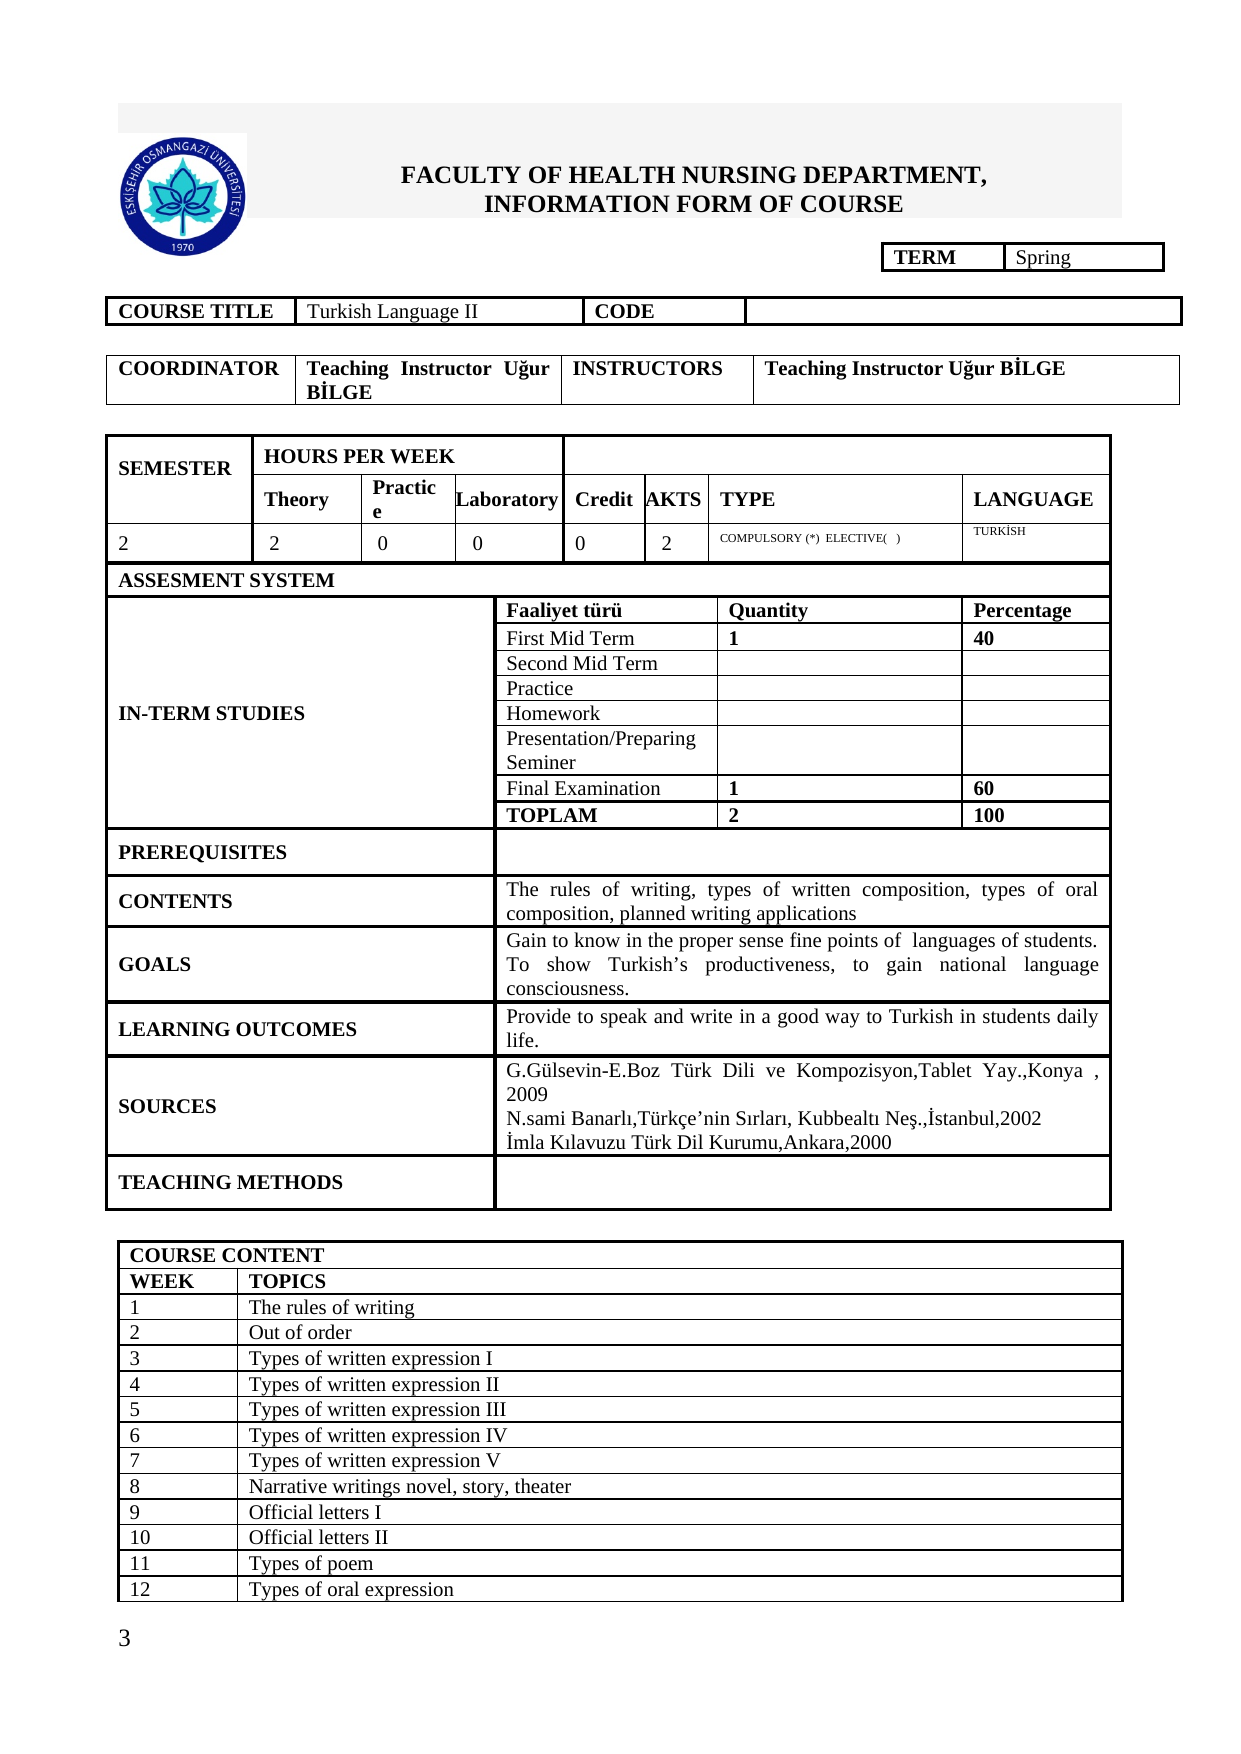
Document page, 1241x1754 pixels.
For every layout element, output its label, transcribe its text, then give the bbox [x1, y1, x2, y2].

table_cell LEARNING OUTCOMES [108, 1004, 493, 1054]
table_cell Types of written expression III [238, 1397, 1121, 1421]
table_cell 0 [362, 524, 455, 561]
table_cell GOALS [108, 928, 493, 1000]
table_cell Out of order [238, 1320, 1121, 1344]
picture [118, 133, 247, 259]
table_cell TOPICS [238, 1269, 1121, 1293]
table_cell Percentage [963, 598, 1109, 622]
table_cell Official letters I [238, 1500, 1121, 1524]
table_cell 1 [718, 624, 961, 649]
table_header Turkish Language II [297, 299, 582, 323]
table_cell LANGUAGE [963, 475, 1109, 523]
table_cell Practice [362, 475, 455, 523]
table_header CODE [585, 299, 744, 323]
table_cell Official letters II [238, 1525, 1121, 1549]
table_cell [963, 701, 1109, 725]
table_cell Credit [565, 475, 644, 523]
table_cell Types of poem [238, 1551, 1121, 1575]
table_header COORDINATOR [107, 356, 295, 404]
table_cell WEEK [120, 1269, 237, 1293]
table_header [565, 437, 1109, 474]
table_cell 2 [108, 524, 251, 561]
table_cell IN-TERM STUDIES [108, 598, 493, 827]
table_cell Final Examination [497, 776, 717, 800]
table_cell Types of oral expression [238, 1577, 1121, 1601]
table_cell PREREQUISITES [108, 830, 493, 874]
table_cell Provide to speak and write in a good way to Turkish in students daily life. [497, 1004, 1109, 1054]
table_header Teaching Instructor Uğur BİLGE [754, 356, 1179, 404]
table_cell 11 [120, 1551, 237, 1575]
table_cell TOPLAM [497, 803, 717, 827]
table_cell Narrative writings novel, story, theater [238, 1474, 1121, 1498]
table_cell Laboratory [456, 475, 562, 523]
table_cell Types of written expression IV [238, 1423, 1121, 1447]
table_cell AKTS [646, 475, 708, 523]
table_cell 0 [565, 524, 644, 561]
table_cell Homework [497, 701, 717, 725]
table_cell 1 [120, 1295, 237, 1319]
table_header Spring [1006, 245, 1162, 269]
table_cell 5 [120, 1397, 237, 1421]
table_cell Types of written expression I [238, 1346, 1121, 1370]
table_cell Faaliyet türü [497, 598, 717, 622]
table_cell 3 [120, 1346, 237, 1370]
table_cell Types of written expression V [238, 1448, 1121, 1472]
table_header COURSE CONTENT [120, 1243, 1121, 1267]
table_cell 6 [120, 1423, 237, 1447]
table_cell Types of written expression II [238, 1372, 1121, 1396]
table_cell Theory [254, 475, 361, 523]
table_cell 2 [254, 524, 361, 561]
text INFORMATION FORM OF COURSE [247, 189, 1122, 218]
table_cell First Mid Term [497, 624, 717, 649]
table_cell [718, 726, 961, 774]
table_cell 8 [120, 1474, 237, 1498]
table_cell [963, 726, 1109, 774]
table_header [747, 299, 1180, 323]
table_cell [718, 651, 961, 674]
table_cell The rules of writing, types of written composition, types of oral composition, planned writing applications [497, 877, 1109, 925]
table_cell [718, 676, 961, 700]
table_cell TURKİSH [963, 524, 1109, 561]
table_cell The rules of writing [238, 1295, 1121, 1319]
table_cell Second Mid Term [497, 651, 717, 674]
table_cell [497, 1157, 1109, 1208]
table_cell [718, 701, 961, 725]
table_cell CONTENTS [108, 877, 493, 925]
table_header Teaching Instructor Uğur BİLGE [296, 356, 561, 404]
table_cell SOURCES [108, 1058, 493, 1154]
table_cell [497, 830, 1109, 874]
table_cell 40 [963, 624, 1109, 649]
table_cell 100 [963, 803, 1109, 827]
table_cell 60 [963, 776, 1109, 800]
table_cell Gain to know in the proper sense fine points of languages of students. To show Turkish’s productiveness, to gain national language consciousness. [497, 928, 1109, 1000]
table_cell [963, 651, 1109, 674]
table_cell 9 [120, 1500, 237, 1524]
table_cell 7 [120, 1448, 237, 1472]
table_cell [963, 676, 1109, 700]
table_header INSTRUCTORS [562, 356, 753, 404]
table_cell TEACHING METHODS [108, 1157, 493, 1208]
table_cell 10 [120, 1525, 237, 1549]
table_header TERM [884, 245, 1003, 269]
table_cell TYPE [709, 475, 962, 523]
table_cell Practice [497, 676, 717, 700]
table_header COURSE TITLE [108, 299, 294, 323]
table_cell 4 [120, 1372, 237, 1396]
table_cell G.Gülsevin-E.Boz Türk Dili ve Kompozisyon,Tablet Yay.,Konya , 2009 N.sami Banarlı,Türkçe’nin Sırları, Kubbealtı Neş.,İstanbul,2002 İmla Kılavuzu Türk Dil Kurumu,Ankara,2000 [497, 1058, 1109, 1154]
table_cell 2 [718, 803, 961, 827]
table_header HOURS PER WEEK [254, 437, 562, 474]
table_cell 2 [120, 1320, 237, 1344]
text FACULTY OF HEALTH NURSING DEPARTMENT, [247, 160, 1122, 189]
table_cell ASSESMENT SYSTEM [108, 565, 1109, 595]
table_cell COMPULSORY (*) ELECTIVE( ) [709, 524, 962, 561]
table_cell 12 [120, 1577, 237, 1601]
table_cell Presentation/Preparing Seminer [497, 726, 717, 774]
table_cell 1 [718, 776, 961, 800]
table_cell 0 [456, 524, 562, 561]
table_cell 2 [646, 524, 708, 561]
table_header SEMESTER [108, 437, 251, 523]
table_cell Quantity [718, 598, 961, 622]
